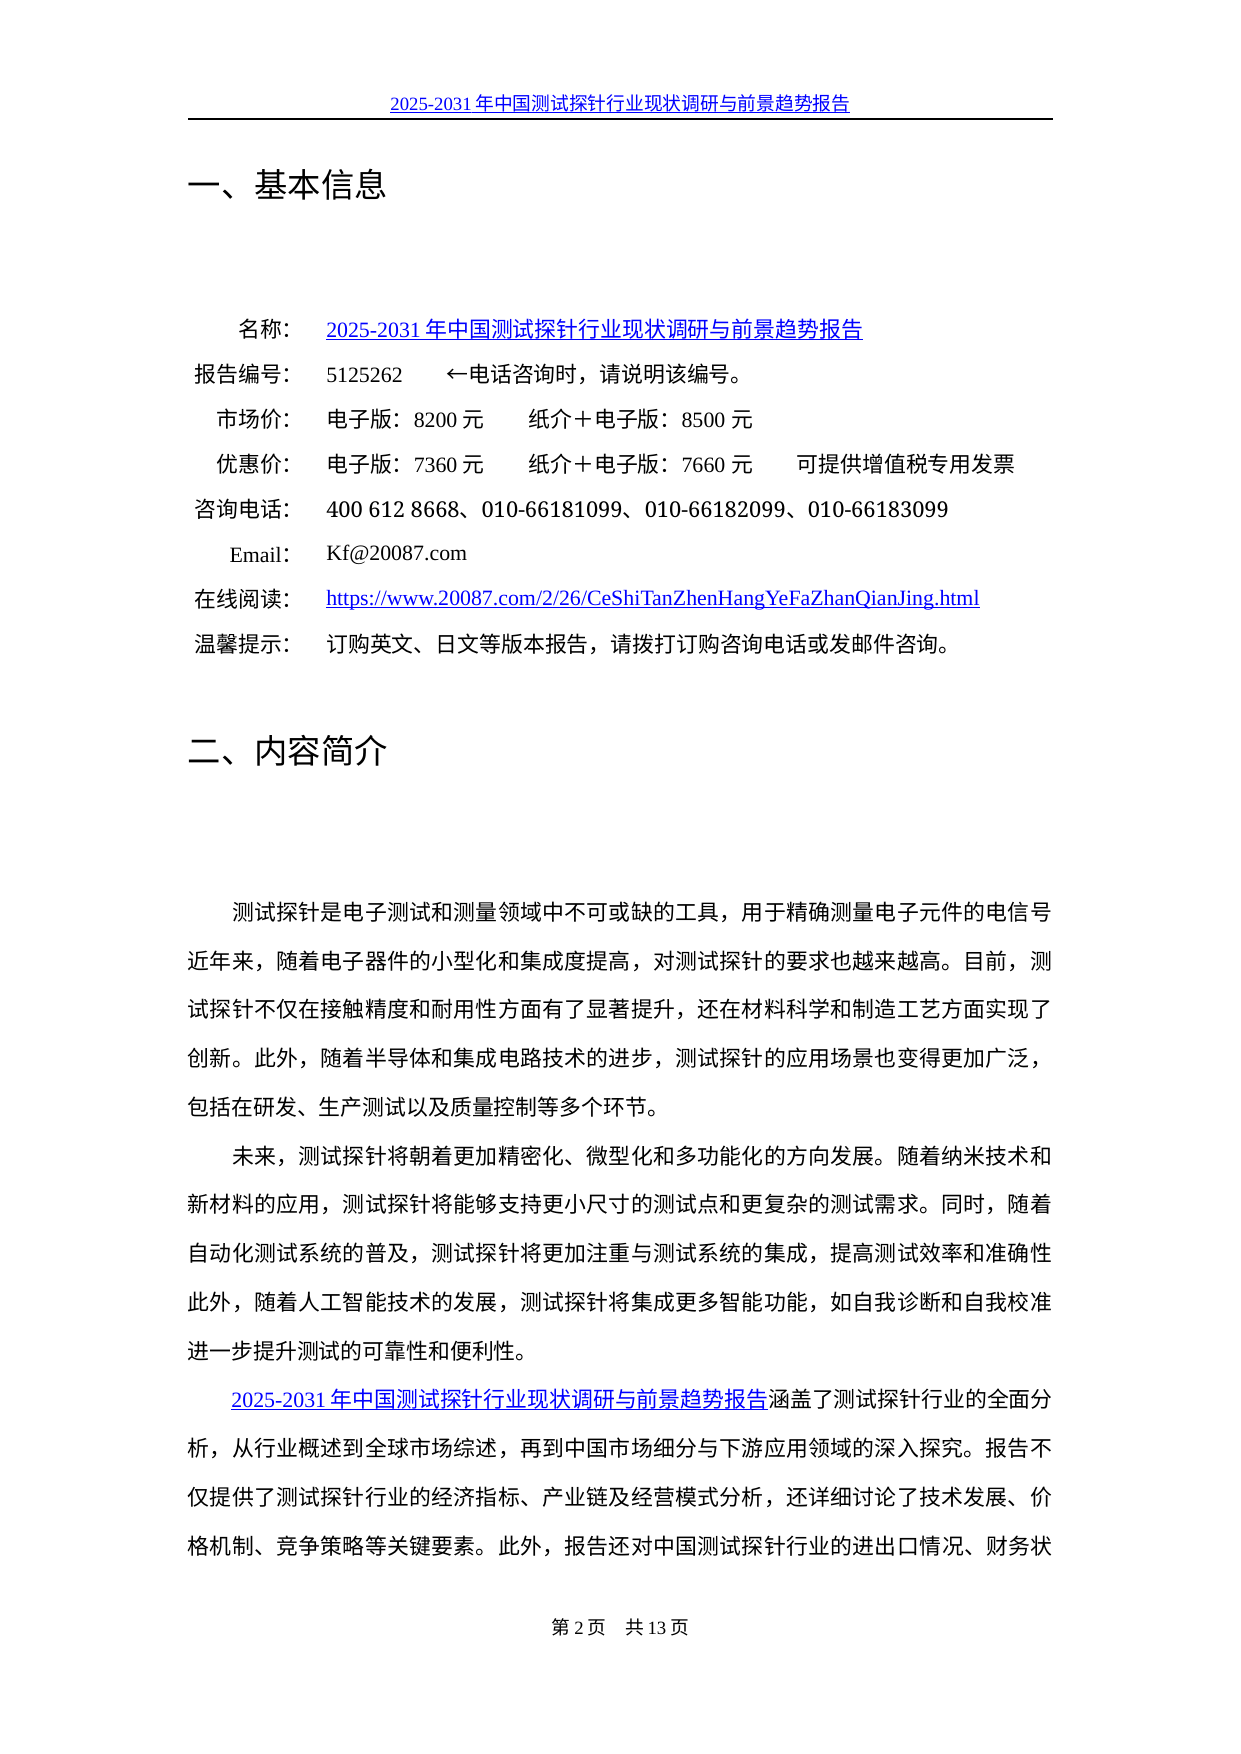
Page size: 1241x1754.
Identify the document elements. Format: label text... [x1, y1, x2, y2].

table_cell 在线阅读： [167, 582, 315, 627]
table_cell 电子版：7360 元 纸介＋电子版：7660 元 可提供增值税专用发票 [315, 447, 1073, 492]
table_cell 电子版：8200 元 纸介＋电子版：8500 元 [315, 402, 1073, 447]
table_cell 优惠价： [167, 447, 315, 492]
table_cell Kf@20087.com [315, 537, 1073, 582]
table_header 名称： [167, 312, 315, 357]
table_cell 报告编号： [167, 357, 315, 402]
title 二、内容简介 [187, 717, 1053, 782]
title 一、基本信息 [187, 150, 1053, 215]
table_cell 400 612 8668、010-66181099、010-66182099、010-66183099 [315, 492, 1073, 537]
table_cell [315, 582, 1073, 627]
table_cell 温馨提示： [167, 627, 315, 672]
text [187, 894, 1053, 1561]
table_cell Email： [167, 537, 315, 582]
table_cell 市场价： [167, 402, 315, 447]
table_header 2025-2031年中国测试探针行业现状调研与前景趋势报告 [315, 312, 1073, 357]
table_cell 订购英文、日文等版本报告，请拨打订购咨询电话或发邮件咨询。 [315, 627, 1073, 672]
table_cell 咨询电话： [167, 492, 315, 537]
table_cell 5125262 ←电话咨询时，请说明该编号。 [315, 357, 1073, 402]
